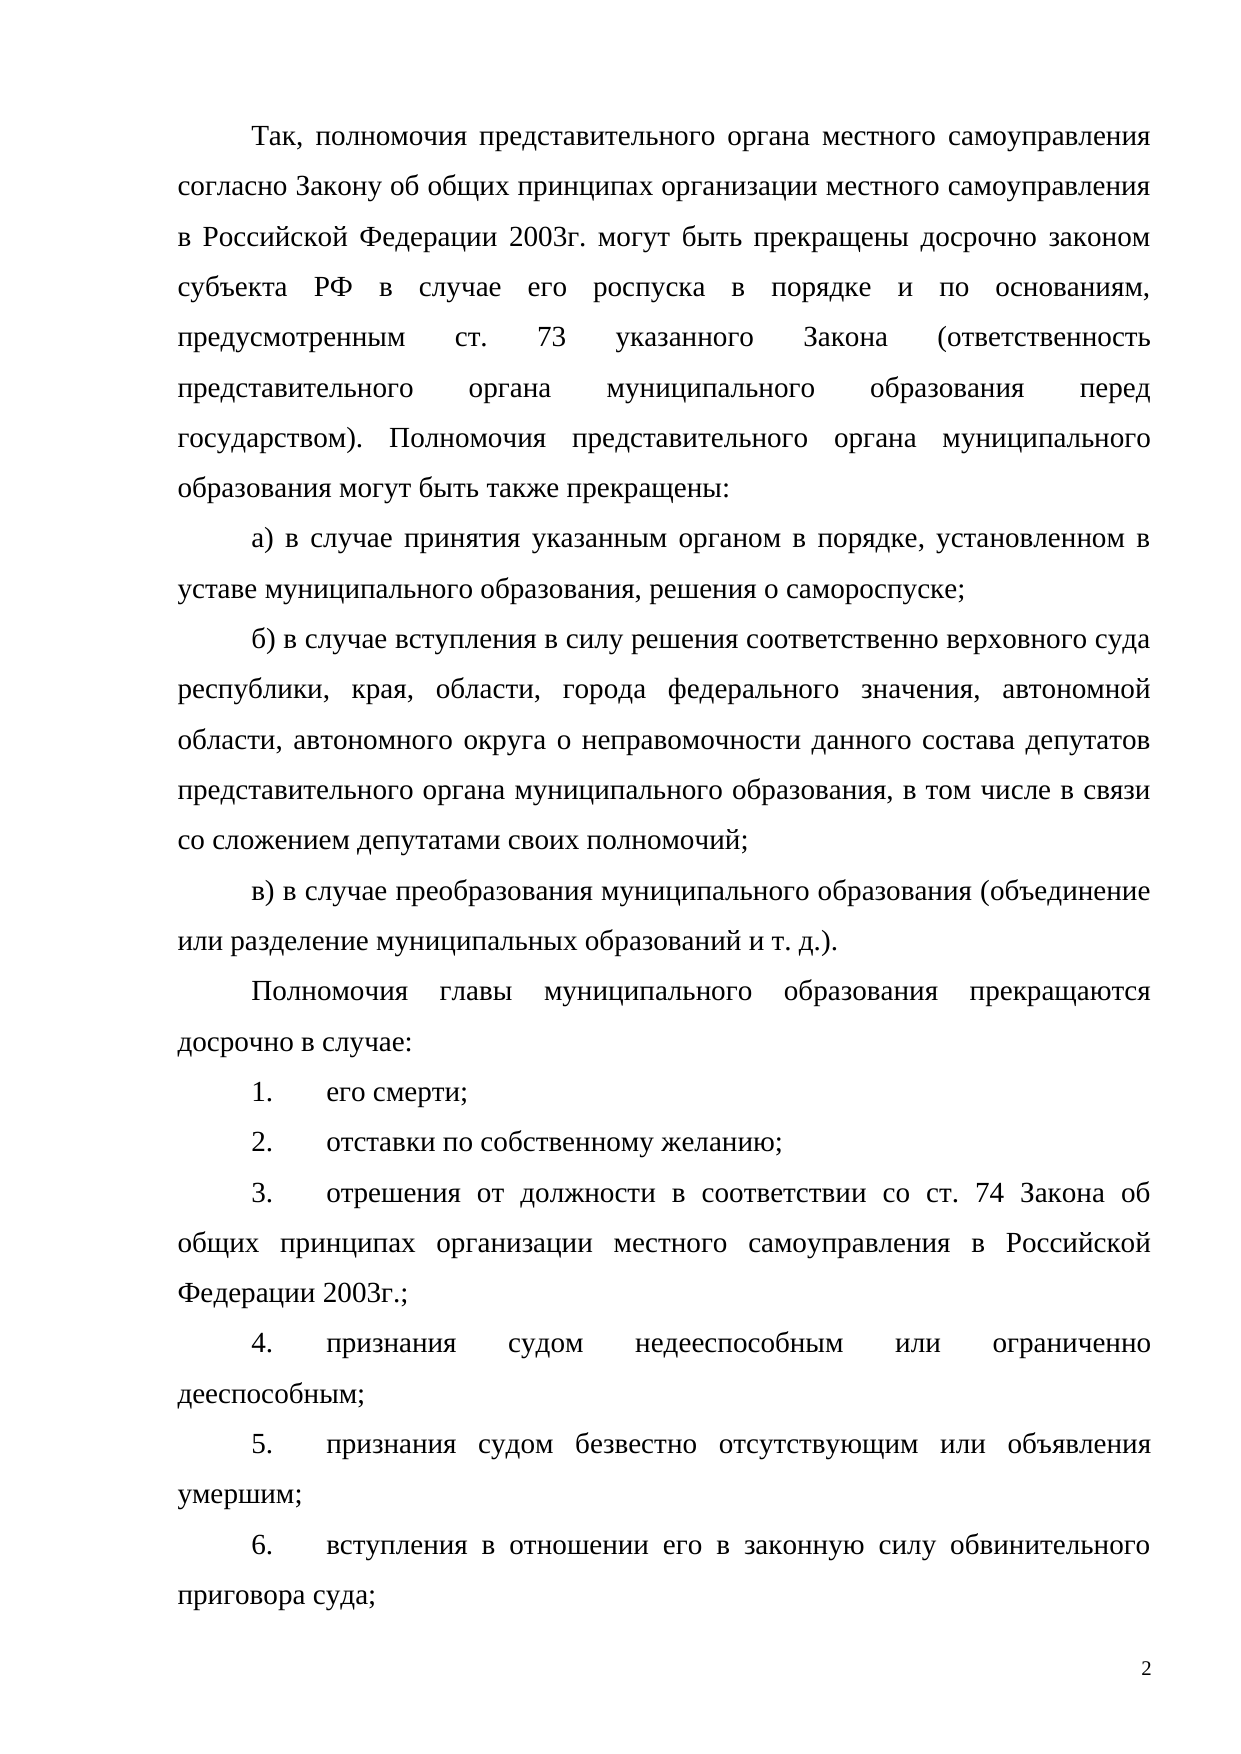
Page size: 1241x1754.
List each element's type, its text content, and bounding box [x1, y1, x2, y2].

list его смерти; [177, 1074, 1152, 1108]
list отставки по собственному желанию; [177, 1124, 1152, 1158]
text в) в случае преобразования муниципального образования (объединение или разделение муниципальных образований и т. д.). [177, 873, 1152, 957]
text а) в случае принятия указанным органом в порядке, установленном в уставе муниципального образования, решения о самороспуске; [177, 521, 1152, 604]
list отрешения от должности в соответствии со ст. 74 Закона об общих принципах организации местного самоуправления в Российской Федерации 2003г.; [177, 1175, 1152, 1309]
list признания судом недееспособным или ограниченно дееспособным; [177, 1326, 1152, 1409]
list признания судом безвестно отсутствующим или объявления умершим; [177, 1426, 1152, 1510]
text б) в случае вступления в силу решения соответственно верховного суда республики, края, области, города федерального значения, автономной области, автономного округа о неправомочности данного состава депутатов представительного органа муниципального образования, в том числе в связи со сложением депутатами своих полномочий; [177, 621, 1152, 856]
text Так, полномочия представительного органа местного самоуправления согласно Закону об общих принципах организации местного самоуправления в Российской Федерации 2003г. могут быть прекращены досрочно законом субъекта РФ в случае его роспуска в порядке и по основаниям, предусмотренным ст. 73 указанного Закона (ответственность представительного органа муниципального образования перед государством). Полномочия представительного органа муниципального образования могут быть также прекращены: [177, 118, 1152, 504]
list вступления в отношении его в законную силу обвинительного приговора суда; [177, 1527, 1152, 1611]
text Полномочия главы муниципального образования прекращаются досрочно в случае: [177, 973, 1152, 1057]
